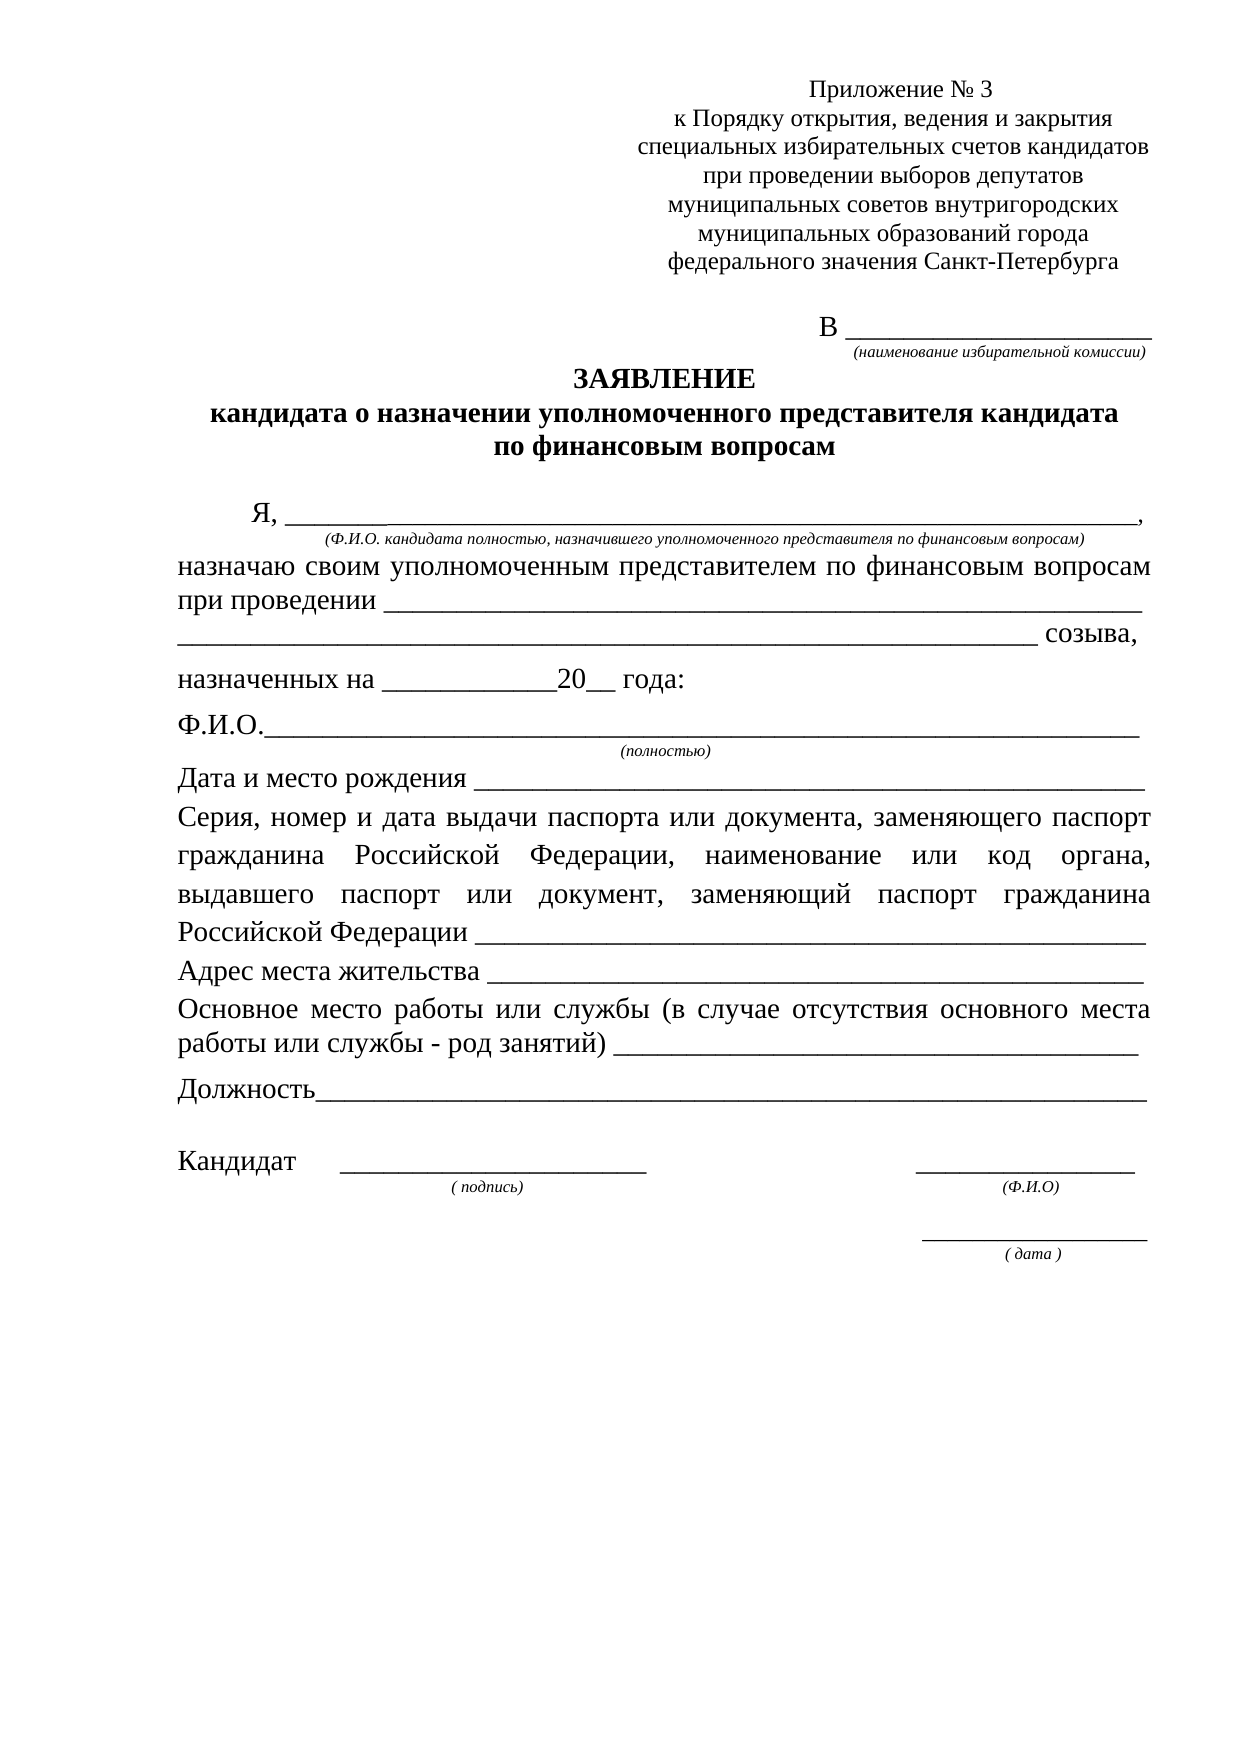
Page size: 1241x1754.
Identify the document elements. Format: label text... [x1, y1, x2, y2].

text Кандидат _____________________ _______________ [177, 1143, 1152, 1177]
text Должность_________________________________________________________ [177, 1071, 1152, 1104]
text (полностью) [546, 741, 1152, 760]
text __________________ [842, 1215, 1152, 1244]
text Ф.И.О.____________________________________________________________ [177, 707, 1152, 741]
text назначенных на ____________20__ года: [177, 661, 1152, 695]
text назначаю своим уполномоченным представителем по финансовым вопросам при проведении ____________________________________________________ [177, 548, 1152, 615]
text Адрес места жительства _____________________________________________ [177, 953, 1152, 986]
text (наименование избирательной комиссии) [177, 342, 1152, 361]
text Дата и место рождения ______________________________________________ [177, 760, 1152, 794]
text ЗАЯВЛЕНИЕ [177, 361, 1152, 395]
text кандидата о назначении уполномоченного представителя кандидата по финансовым вопросам [177, 395, 1152, 462]
text Серия, номер и дата выдачи паспорта или документа, заменяющего паспорт гражданина Российской Федерации, наименование или код органа, выдавшего паспорт или документ, заменяющий паспорт гражданина Российской Федерации ______________________________________________ [177, 799, 1152, 948]
text Основное место работы или службы (в случае отсутствия основного места работы или службы - род занятий) ____________________________________ [177, 991, 1152, 1058]
text к Порядку открытия, ведения и закрытия специальных избирательных счетов кандидатов при проведении выборов депутатов муниципальных советов внутригородских муниципальных образований города федерального значения Санкт-Петербурга [635, 103, 1152, 275]
text Я, ___________________________________________________________________, [177, 496, 1152, 529]
text ( подпись) (Ф.И.О) [177, 1177, 1152, 1196]
text ( дата ) [842, 1244, 1152, 1263]
text ___________________________________________________________ созыва, [177, 615, 1152, 649]
text В _____________________ [177, 309, 1152, 342]
text (Ф.И.О. кандидата полностью, назначившего уполномоченного представителя по финансовым вопросам) [325, 529, 1152, 548]
text Приложение № 3 [650, 74, 1152, 103]
